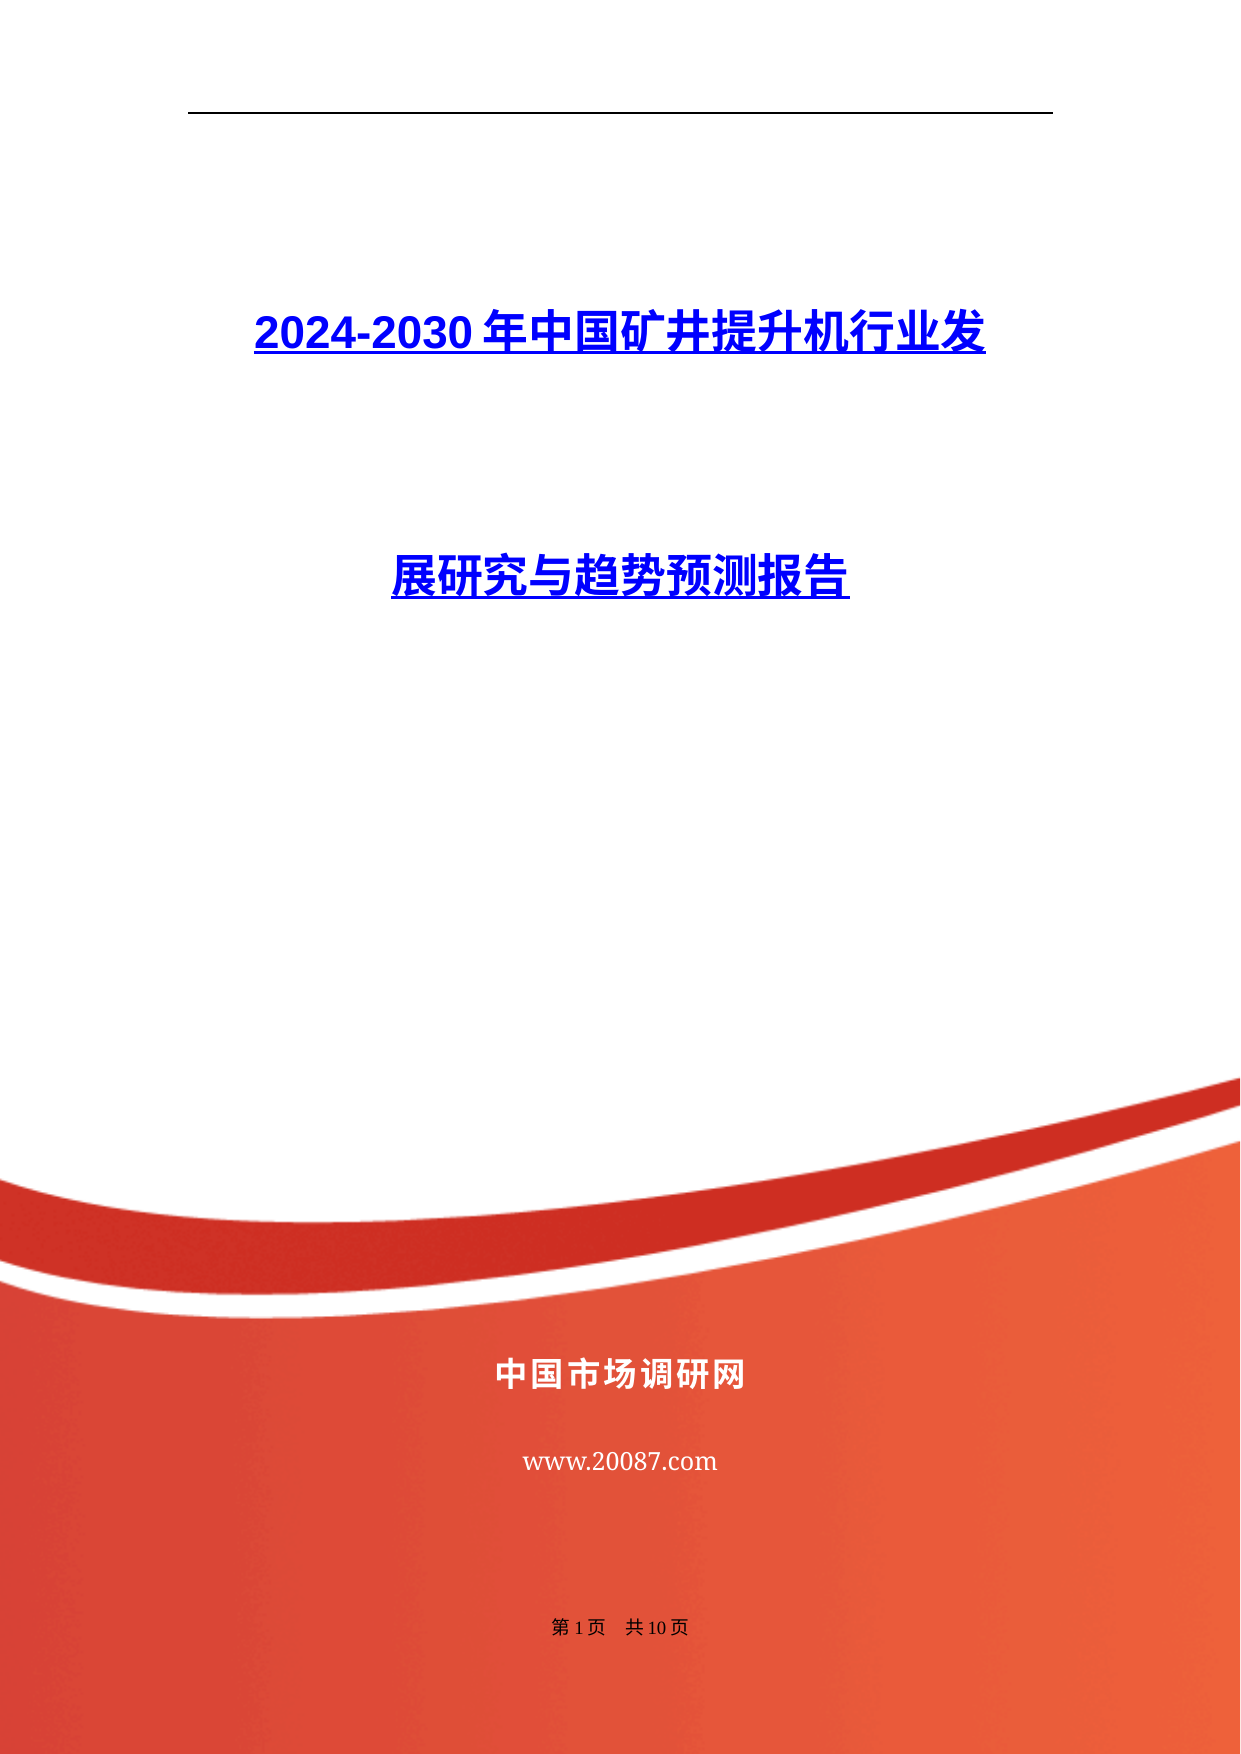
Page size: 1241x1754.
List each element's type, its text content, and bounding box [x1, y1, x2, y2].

text www.20087.com [187, 1428, 1053, 1493]
subtitle 中国市场调研网 [187, 1339, 1053, 1404]
picture [0, 1006, 1241, 1754]
table_header 2024-2030年中国矿井提升机行业发展研究与趋势预测报告 [188, 207, 1053, 773]
